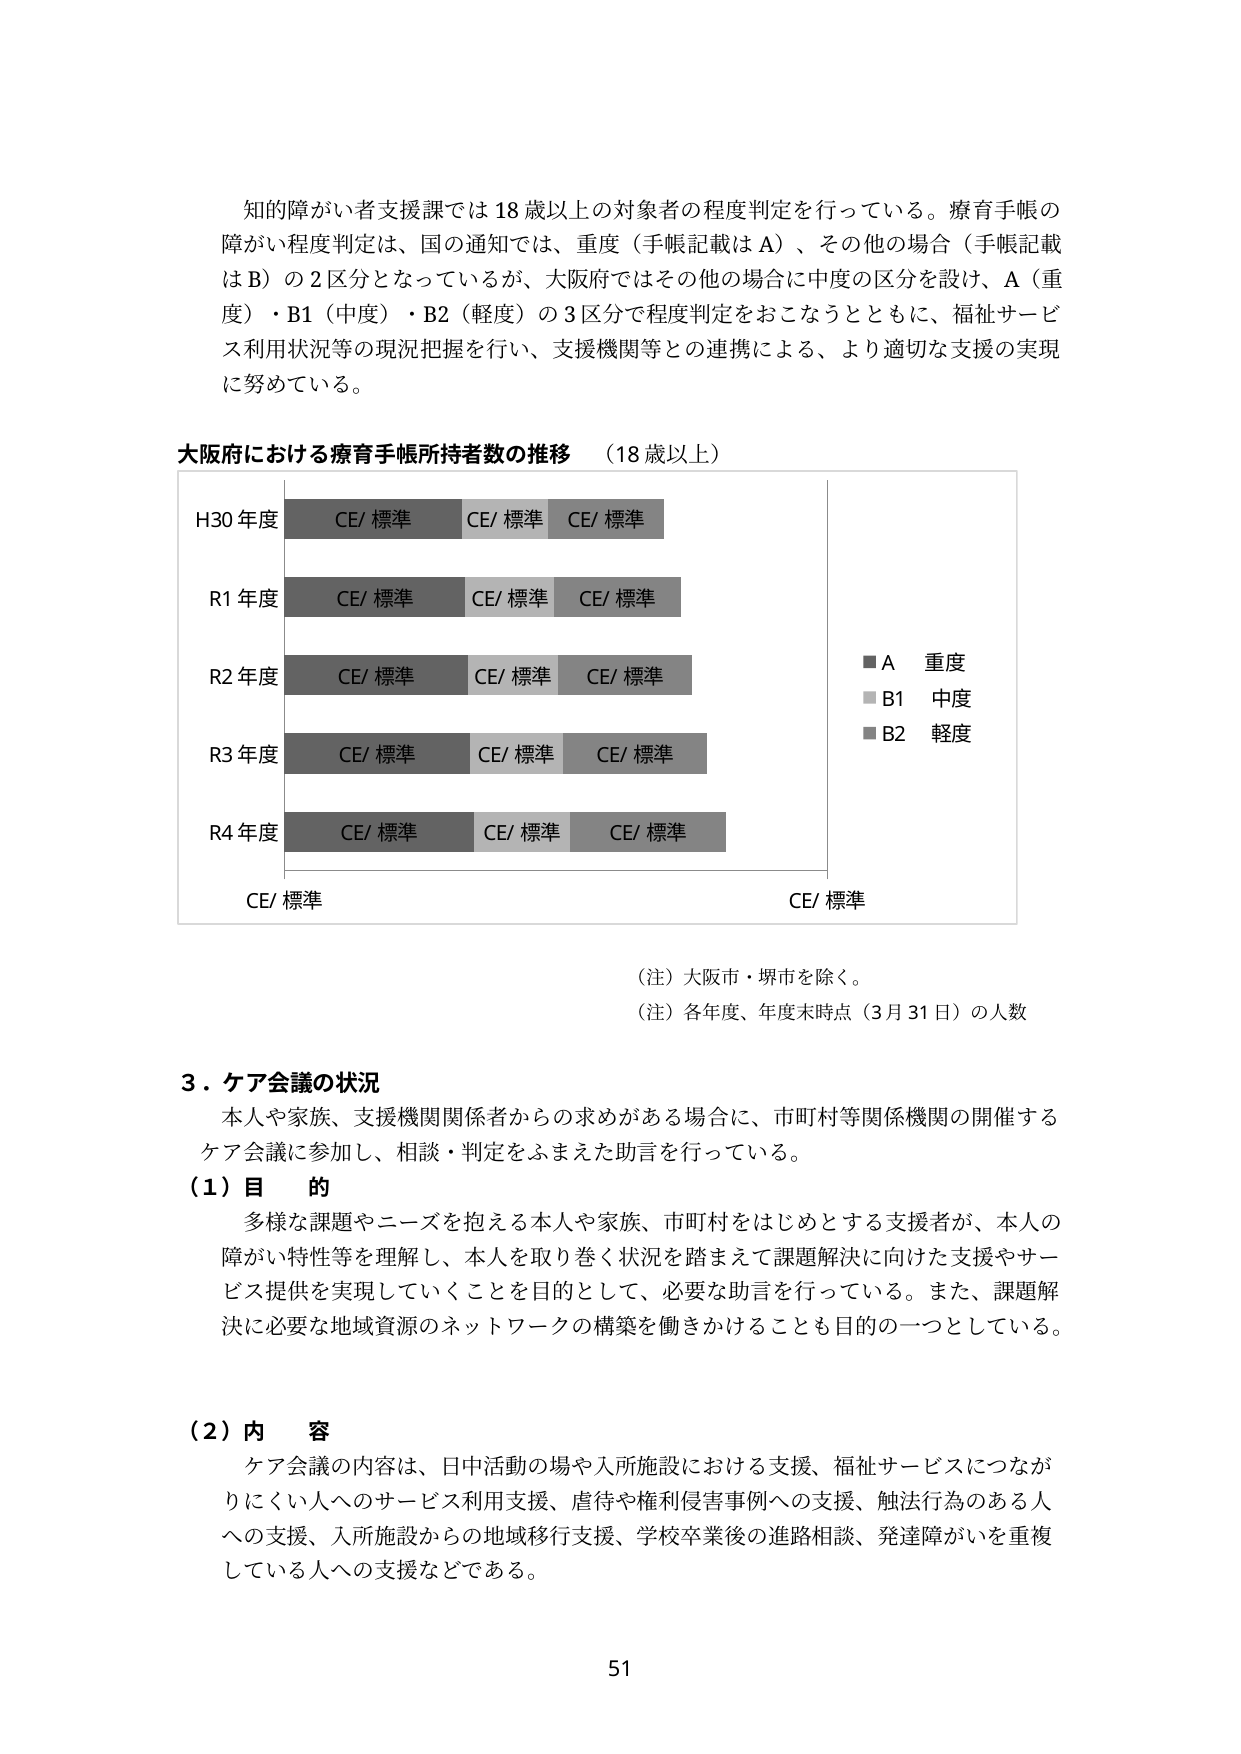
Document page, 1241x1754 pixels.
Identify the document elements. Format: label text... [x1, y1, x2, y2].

text （２）内 容 [177, 1412, 1063, 1447]
text （注）各年度、年度末時点（3月31日）の人数 [177, 994, 1063, 1029]
text ３．ケア会議の状況 [177, 1063, 1063, 1098]
text 大阪府における療育手帳所持者数の推移 （18歳以上） [177, 435, 1063, 470]
text （１）目 的 [177, 1168, 1063, 1203]
text （注）大阪市・堺市を除く。 [177, 959, 1063, 994]
text 多様な課題やニーズを抱える本人や家族、市町村をはじめとする支援者が、本人の障がい特性等を理解し、本人を取り巻く状況を踏まえて課題解決に向けた支援やサービス提供を実現していくことを目的として、必要な助言を行っている。また、課題解決に必要な地域資源のネットワークの構築を働きかけることも目的の一つとしている。 [221, 1203, 1063, 1343]
text ケア会議の内容は、日中活動の場や入所施設における支援、福祉サービスにつながりにくい人へのサービス利用支援、虐待や権利侵害事例への支援、触法行為のある人への支援、入所施設からの地域移行支援、学校卒業後の進路相談、発達障がいを重複している人への支援などである。 [221, 1447, 1063, 1587]
text 本人や家族、支援機関関係者からの求めがある場合に、市町村等関係機関の開催するケア会議に参加し、相談・判定をふまえた助言を行っている。 [199, 1098, 1063, 1168]
text 知的障がい者支援課では18歳以上の対象者の程度判定を行っている。療育手帳の障がい程度判定は、国の通知では、重度（手帳記載はA）、その他の場合（手帳記載はB）の2区分となっているが、大阪府ではその他の場合に中度の区分を設け、A（重度）・B1（中度）・B2（軽度）の3区分で程度判定をおこなうとともに、福祉サービス利用状況等の現況把握を行い、支援機関等との連携による、より適切な支援の実現に努めている。 [221, 191, 1063, 401]
